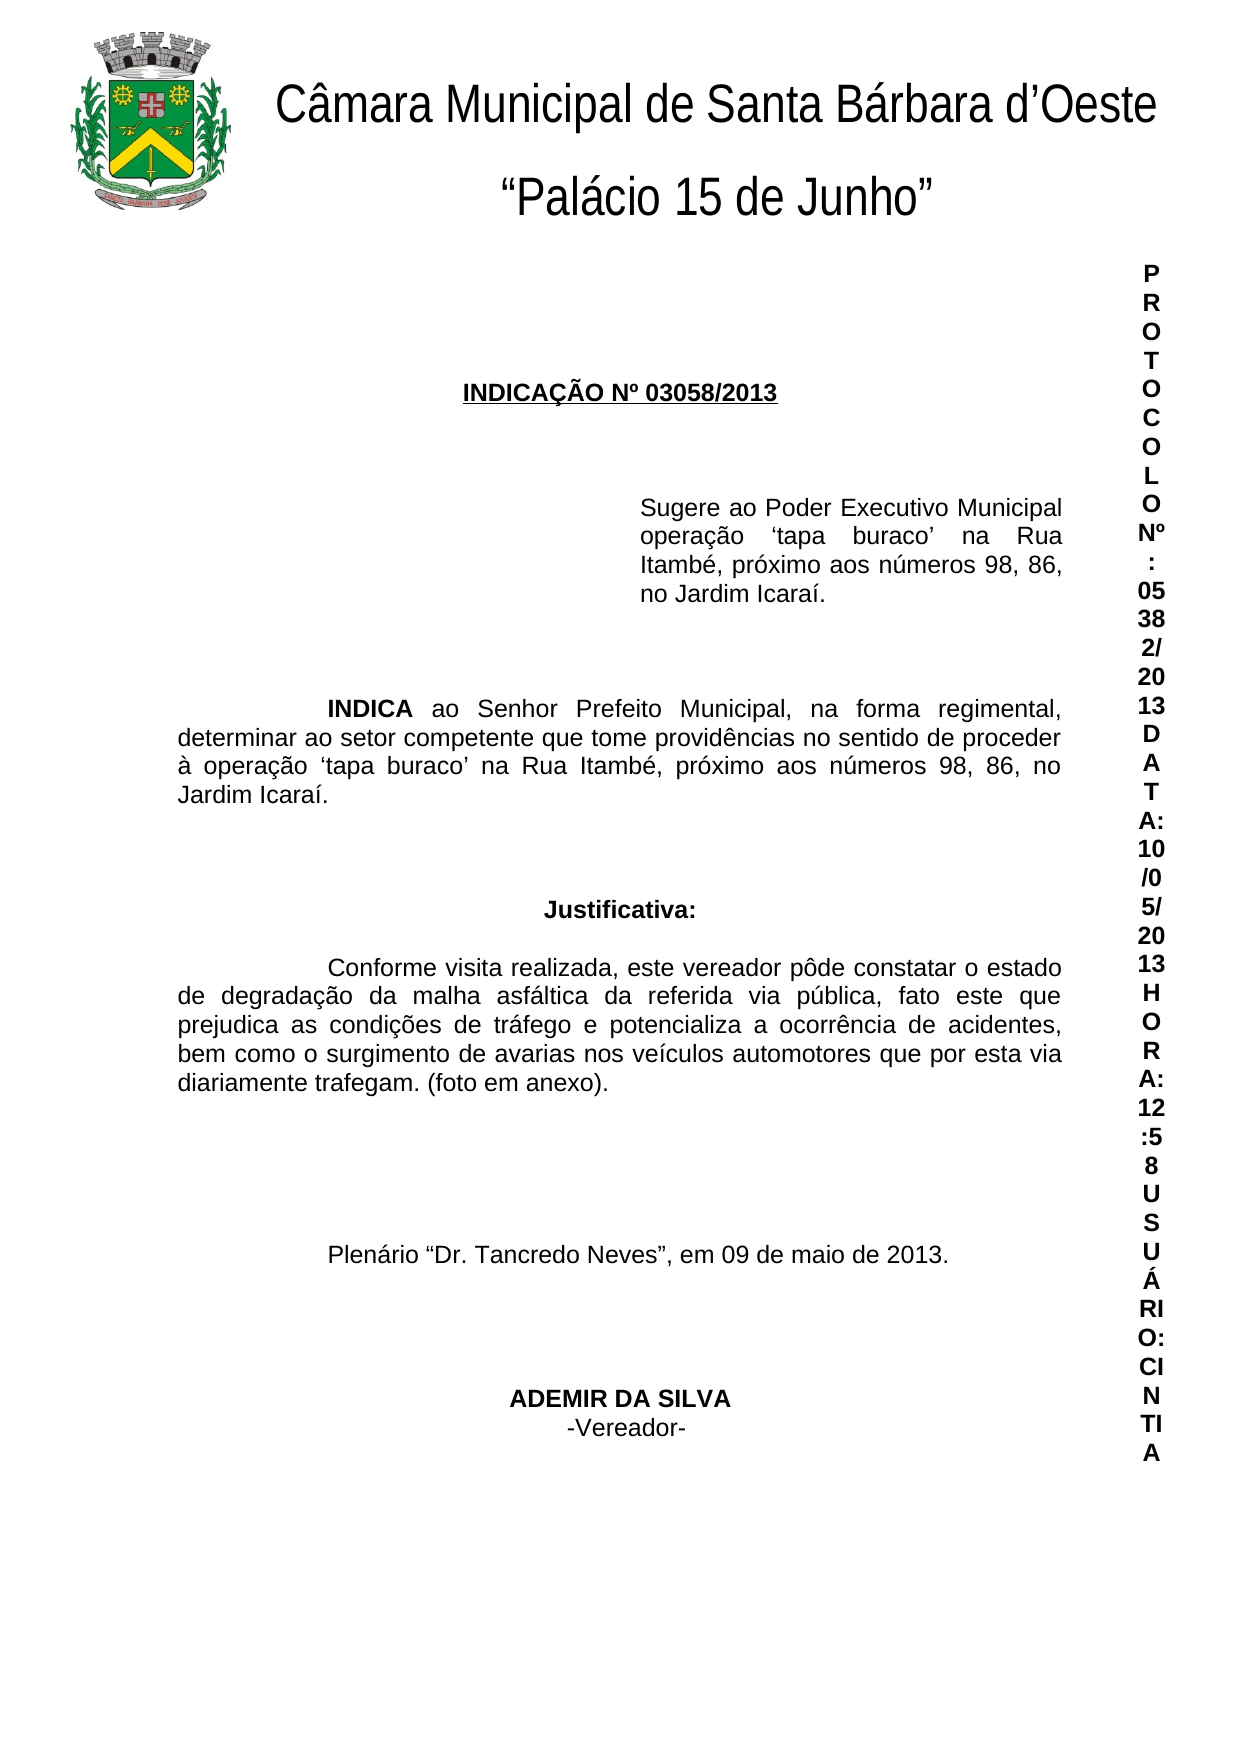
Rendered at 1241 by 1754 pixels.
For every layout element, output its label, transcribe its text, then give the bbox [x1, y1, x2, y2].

title INDICAÇÃO Nº 03058/2013 [177, 378, 1063, 406]
text Plenário “Dr. Tancredo Neves”, em 09 de maio de 2013. [177, 1240, 1063, 1269]
text Sugere ao Poder Executivo Municipal operação ‘tapa buraco’ na Rua Itambé, próximo aos números 98, 86, no Jardim Icaraí. [640, 493, 1063, 608]
text Justificativa: [177, 895, 1063, 924]
text Conforme visita realizada, este vereador pôde constatar o estado de degradação da malha asfáltica da referida via pública, fato este que prejudica as condições de tráfego e potencializa a ocorrência de acidentes, bem como o surgimento de avarias nos veículos automotores que por esta via diariamente trafegam. (foto em anexo). [177, 953, 1063, 1096]
picture [70, 32, 231, 210]
text INDICA ao Senhor Prefeito Municipal, na forma regimental, determinar ao setor competente que tome providências no sentido de proceder à operação ‘tapa buraco’ na Rua Itambé, próximo aos números 98, 86, no Jardim Icaraí. [177, 694, 1063, 809]
text ADEMIR DA SILVA [177, 1384, 1063, 1413]
text -Vereador- [177, 1413, 1063, 1441]
